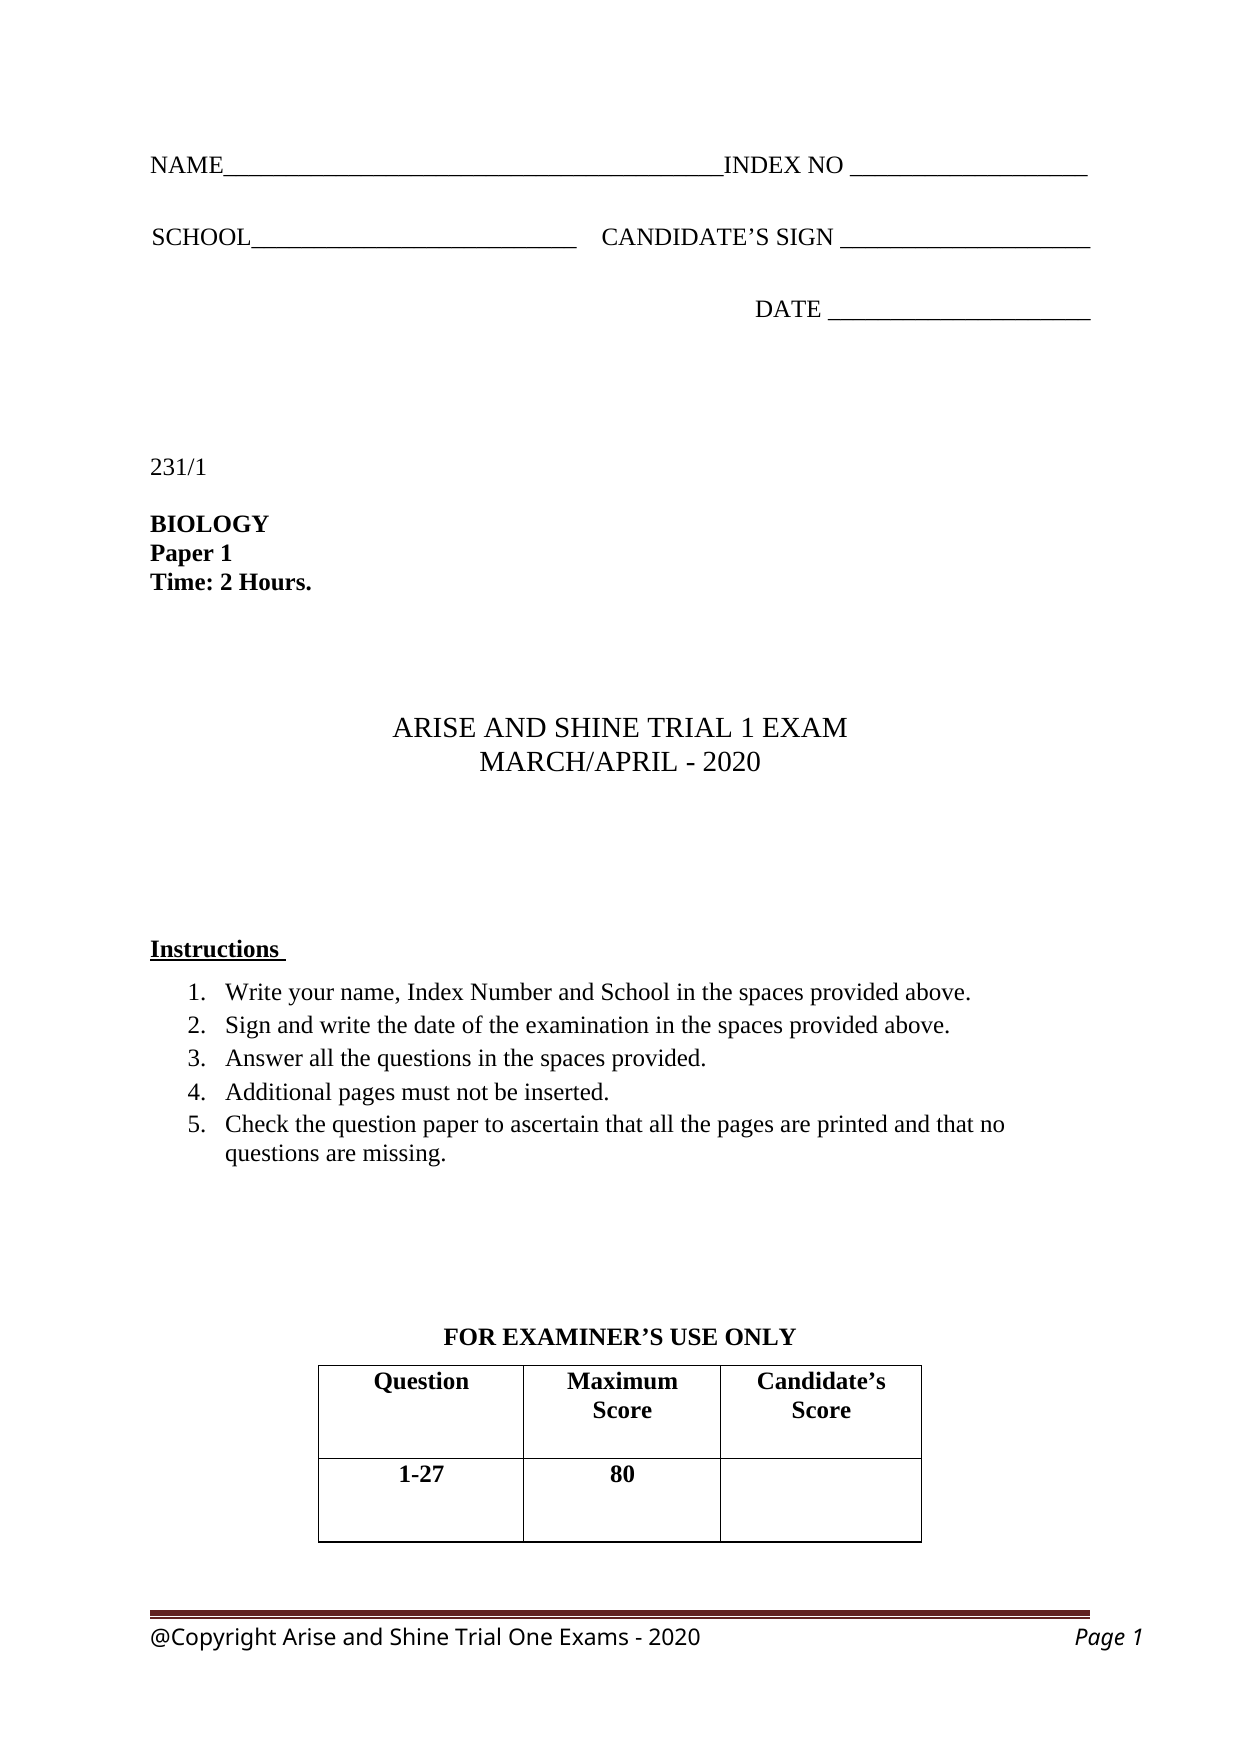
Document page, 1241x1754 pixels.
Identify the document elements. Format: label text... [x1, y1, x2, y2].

list Sign and write the date of the examination in the spaces provided above. [187, 1011, 1090, 1039]
list Write your name, Index Number and School in the spaces provided above. [187, 977, 1090, 1006]
text Instructions [150, 934, 1090, 963]
list Additional pages must not be inserted. [187, 1077, 1090, 1105]
table_cell 1-27 [319, 1459, 523, 1541]
list Answer all the questions in the spaces provided. [187, 1043, 1090, 1072]
text Paper 1 [150, 538, 1090, 567]
table_header Candidate’s Score [721, 1366, 921, 1458]
table_cell [721, 1459, 921, 1541]
list Check the question paper to ascertain that all the pages are printed and that no questions are missing. [187, 1109, 1090, 1167]
text FOR EXAMINER’S USE ONLY [150, 1322, 1090, 1351]
text BIOLOGY [150, 509, 1090, 538]
text ARISE AND SHINE TRIAL 1 EXAM [150, 711, 1090, 744]
text MARCH/APRIL - 2020 [150, 744, 1090, 778]
text 231/1 [150, 452, 1090, 481]
table_cell 80 [524, 1459, 720, 1541]
text SCHOOL__________________________ CANDIDATE’S SIGN ____________________ DATE _____________________ [150, 222, 1090, 322]
table_header Maximum Score [524, 1366, 720, 1458]
text NAME________________________________________INDEX NO ___________________ [150, 150, 1090, 179]
text Time: 2 Hours. [150, 567, 1090, 596]
table_header Question [319, 1366, 523, 1458]
